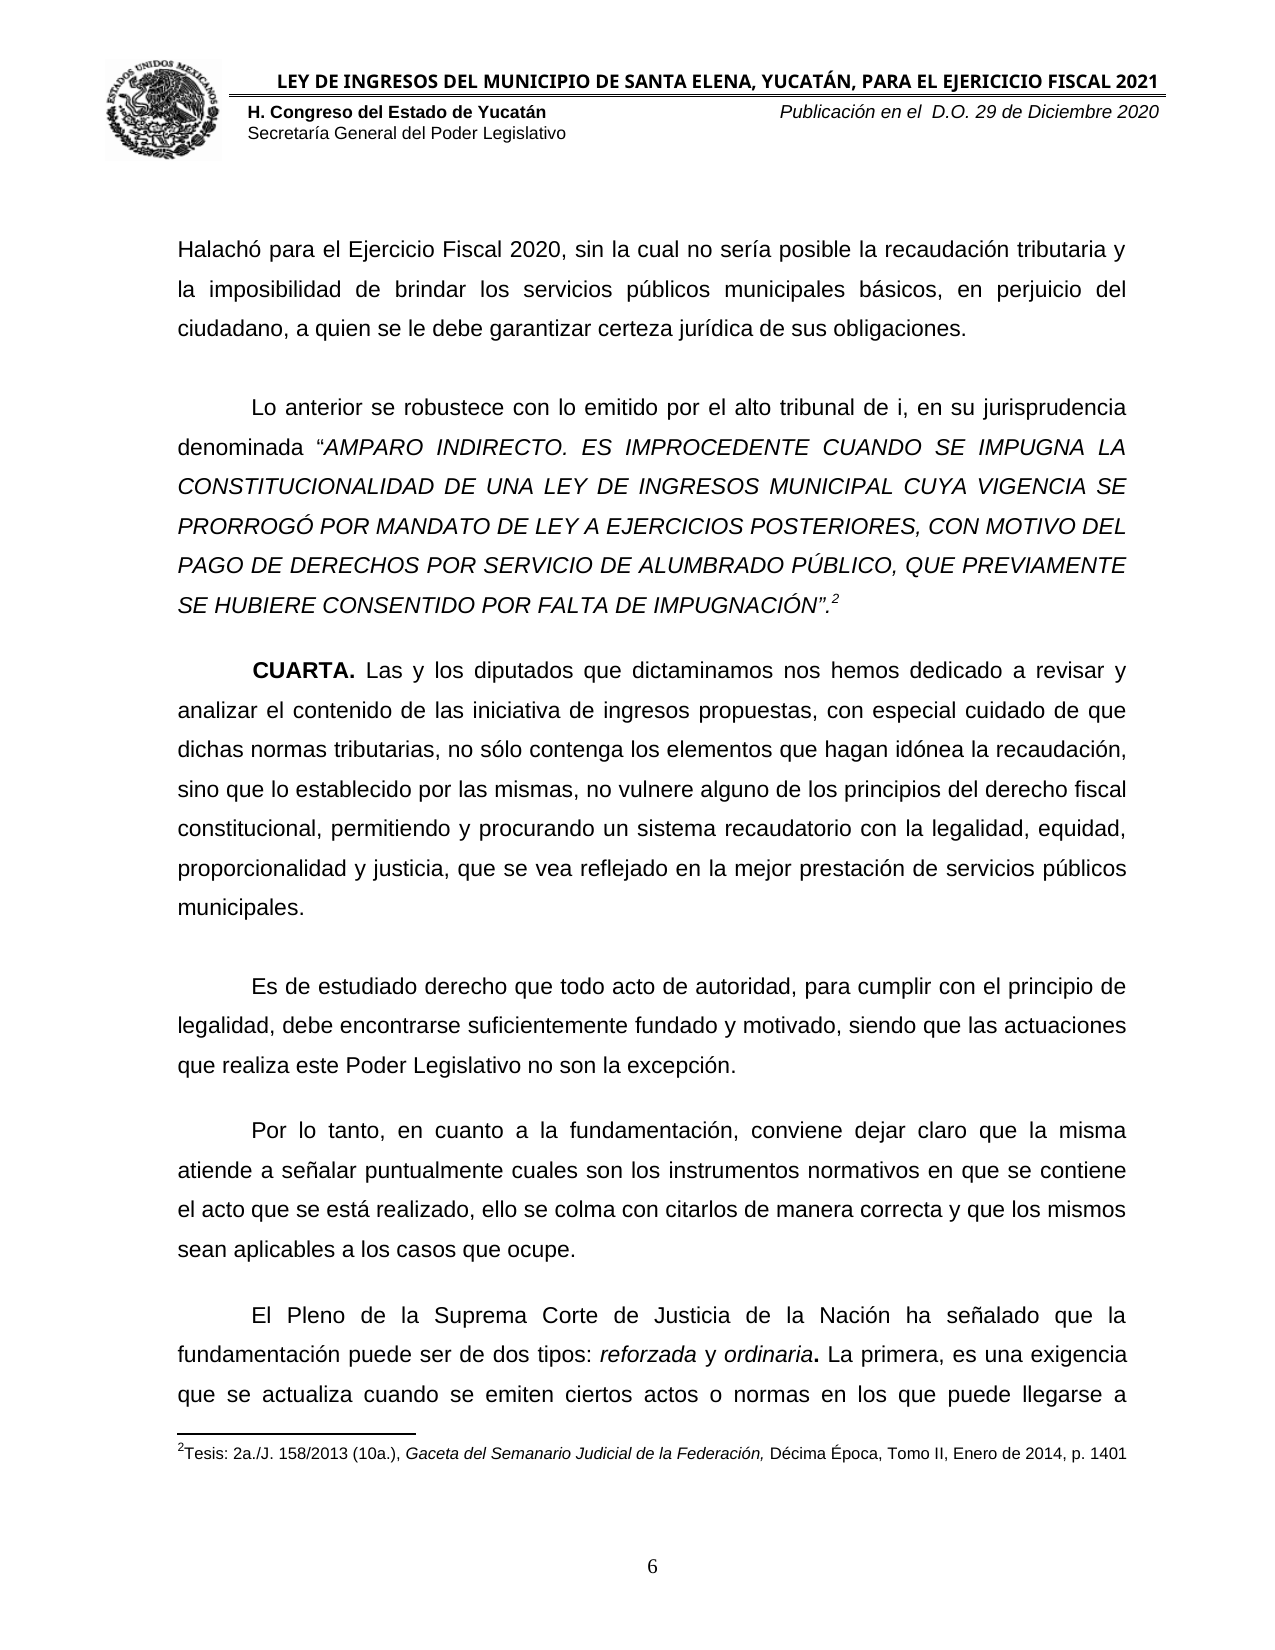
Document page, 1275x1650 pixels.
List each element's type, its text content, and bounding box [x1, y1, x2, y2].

text Lo anterior se robustece con lo emitido por el alto tribunal de i, en su jurisprudencia denominada “AMPARO INDIRECTO. ES IMPROCEDENTE CUANDO SE IMPUGNA LA CONSTITUCIONALIDAD DE UNA LEY DE INGRESOS MUNICIPAL CUYA VIGENCIA SE PRORROGÓ POR MANDATO DE LEY A EJERCICIOS POSTERIORES, CON MOTIVO DEL PAGO DE DERECHOS POR SERVICIO DE ALUMBRADO PÚBLICO, QUE PREVIAMENTE SE HUBIERE CONSENTIDO POR FALTA DE IMPUGNACIÓN”. [177, 394, 1127, 618]
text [177, 1302, 1127, 1407]
text Es de estudiado derecho que todo acto de autoridad, para cumplir con el principio de legalidad, debe encontrarse suficientemente fundado y motivado, siendo que las actuaciones que realiza este Poder Legislativo no son la excepción. [177, 973, 1127, 1078]
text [177, 236, 1127, 342]
text Por lo tanto, en cuanto a la fundamentación, conviene dejar claro que la misma atiende a señalar puntualmente cuales son los instrumentos normativos en que se contiene el acto que se está realizado, ello se colma con citarlos de manera correcta y que los mismos sean aplicables a los casos que ocupe. [177, 1117, 1127, 1262]
text CUARTA. Las y los diputados que dictaminamos nos hemos dedicado a revisar y analizar el contenido de las iniciativa de ingresos propuestas, con especial cuidado de que dichas normas tributarias, no sólo contenga los elementos que hagan idónea la recaudación, sino que lo establecido por las mismas, no vulnere alguno de los principios del derecho fiscal constitucional, permitiendo y procurando un sistema recaudatorio con la legalidad, equidad, proporcionalidad y justicia, que se vea reflejado en la mejor prestación de servicios públicos municipales. [177, 657, 1127, 921]
